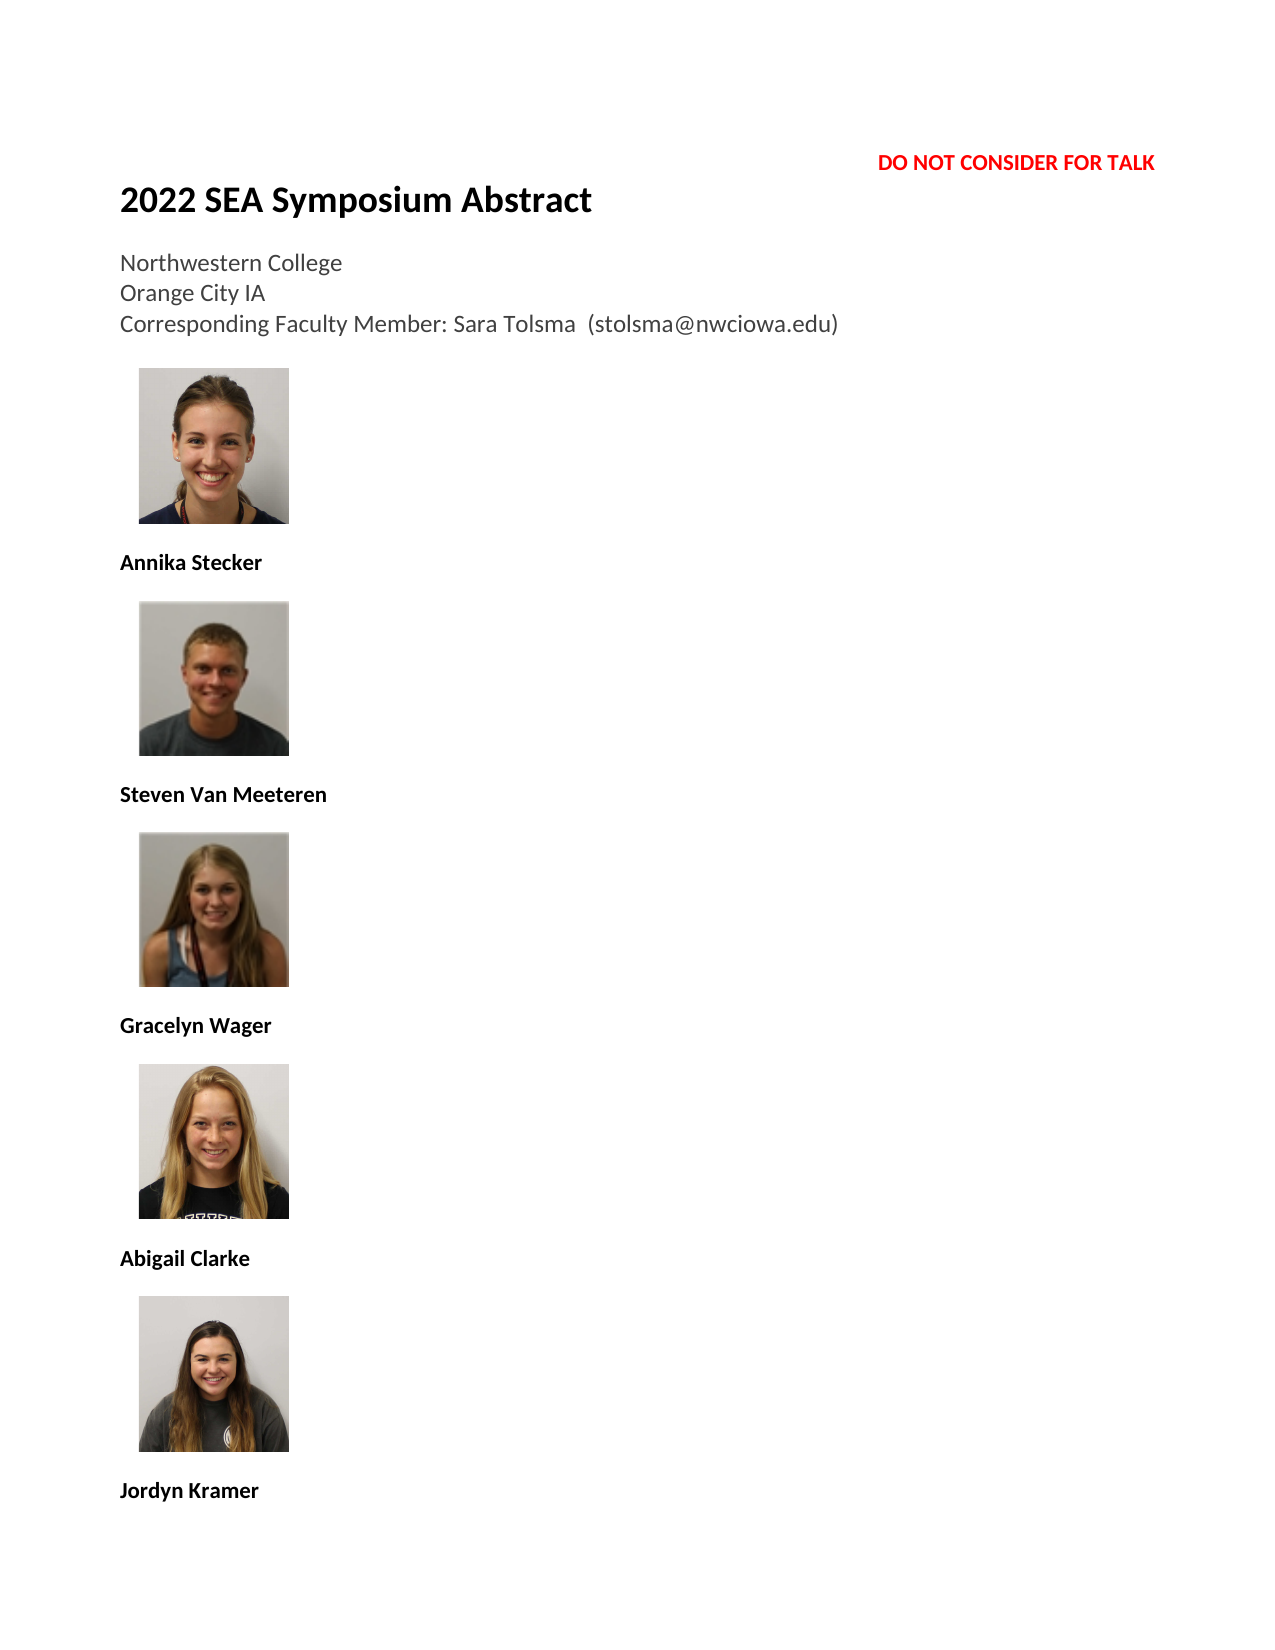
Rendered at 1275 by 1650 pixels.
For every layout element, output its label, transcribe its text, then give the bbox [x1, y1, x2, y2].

picture [138, 1064, 289, 1219]
text Jordyn Kramer [120, 1476, 1155, 1504]
text Annika Stecker [120, 548, 1155, 576]
text Orange City IA [120, 277, 1155, 308]
text Gracelyn Wager [120, 1011, 1155, 1039]
text Corresponding Faculty Member: Sara Tolsma (stolsma@nwciowa.edu) [120, 308, 1155, 369]
picture [138, 1296, 289, 1452]
text Northwestern College [120, 247, 1155, 277]
text Abigail Clarke [120, 1244, 1155, 1272]
picture [138, 601, 289, 756]
text 2022 SEA Symposium Abstract [120, 176, 1155, 222]
picture [138, 368, 289, 524]
picture [138, 832, 289, 987]
text DO NOT CONSIDER FOR TALK [120, 148, 1155, 176]
text Steven Van Meeteren [120, 780, 1155, 808]
